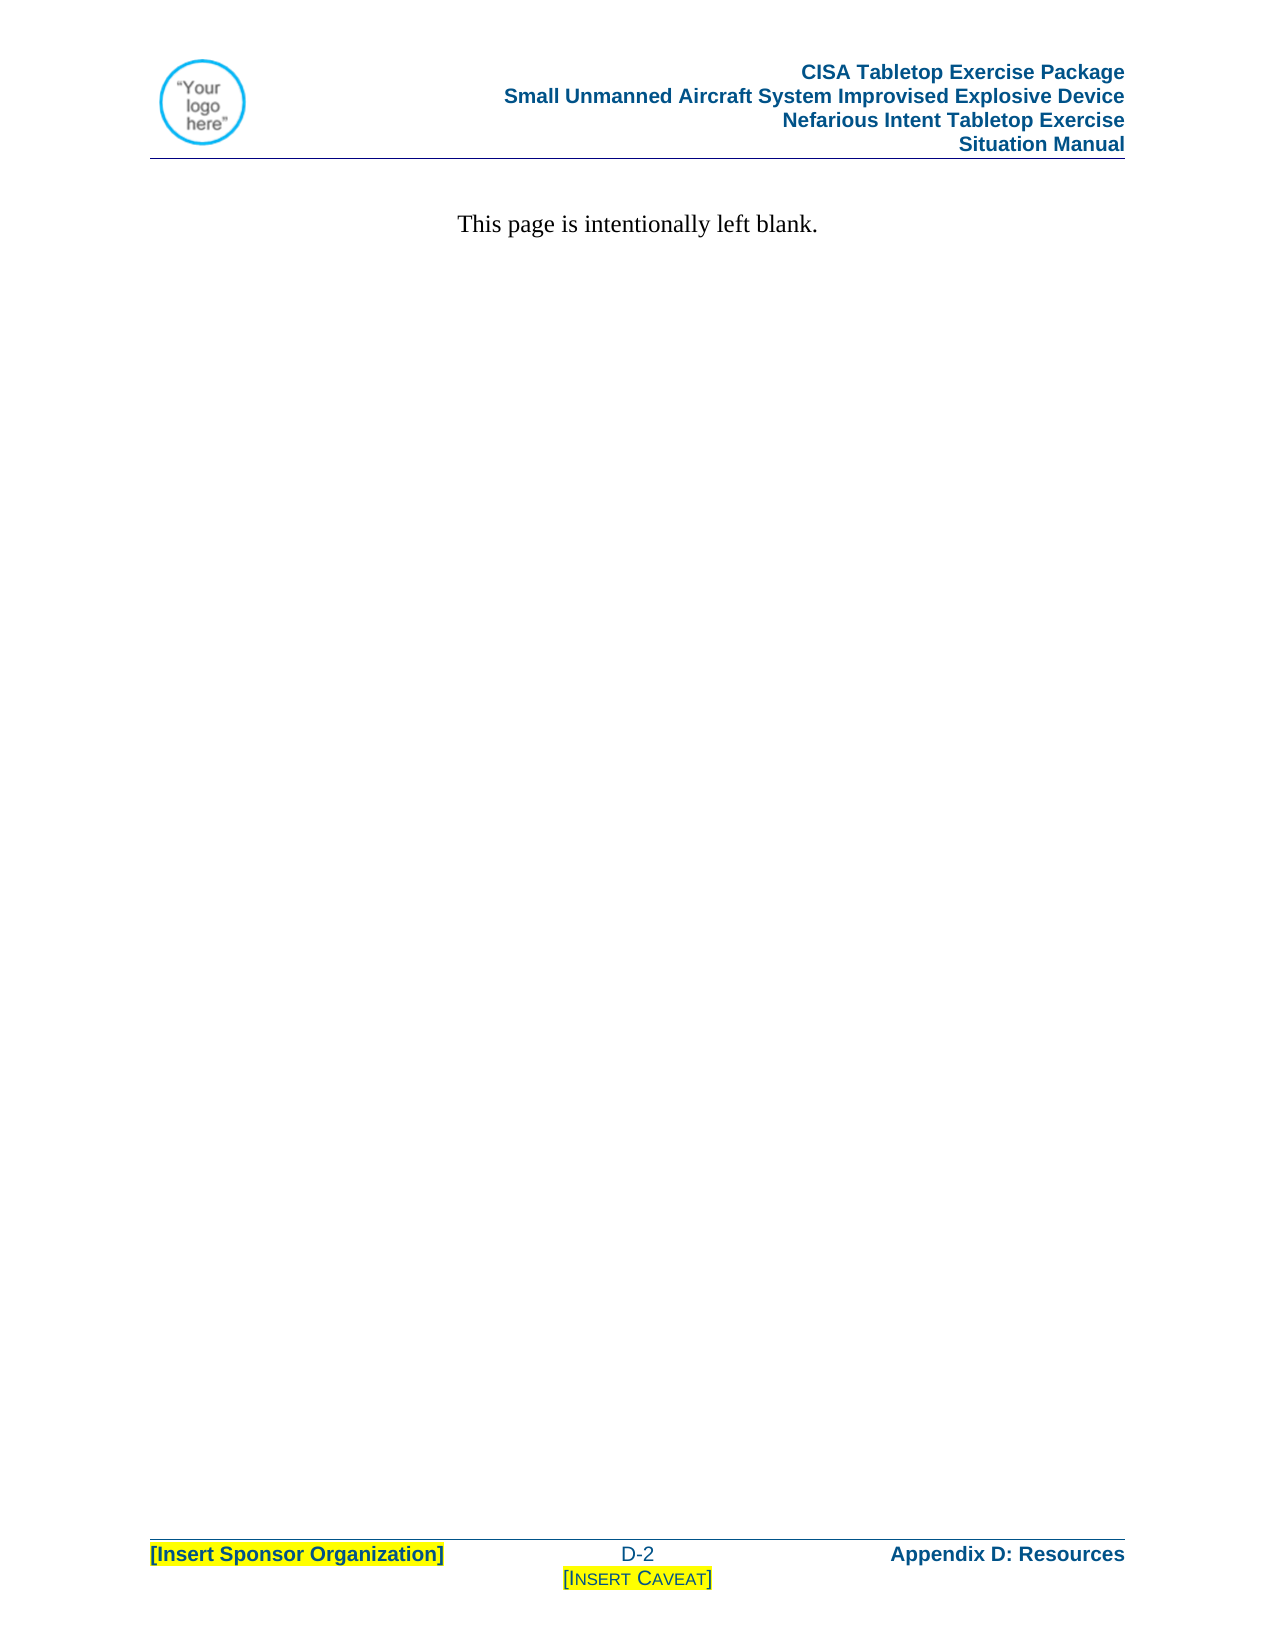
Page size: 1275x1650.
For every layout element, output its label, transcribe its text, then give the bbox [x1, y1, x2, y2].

text This page is intentionally left blank. [150, 209, 1125, 238]
picture [163, 63, 243, 142]
picture [159, 59, 254, 147]
picture [159, 59, 201, 100]
